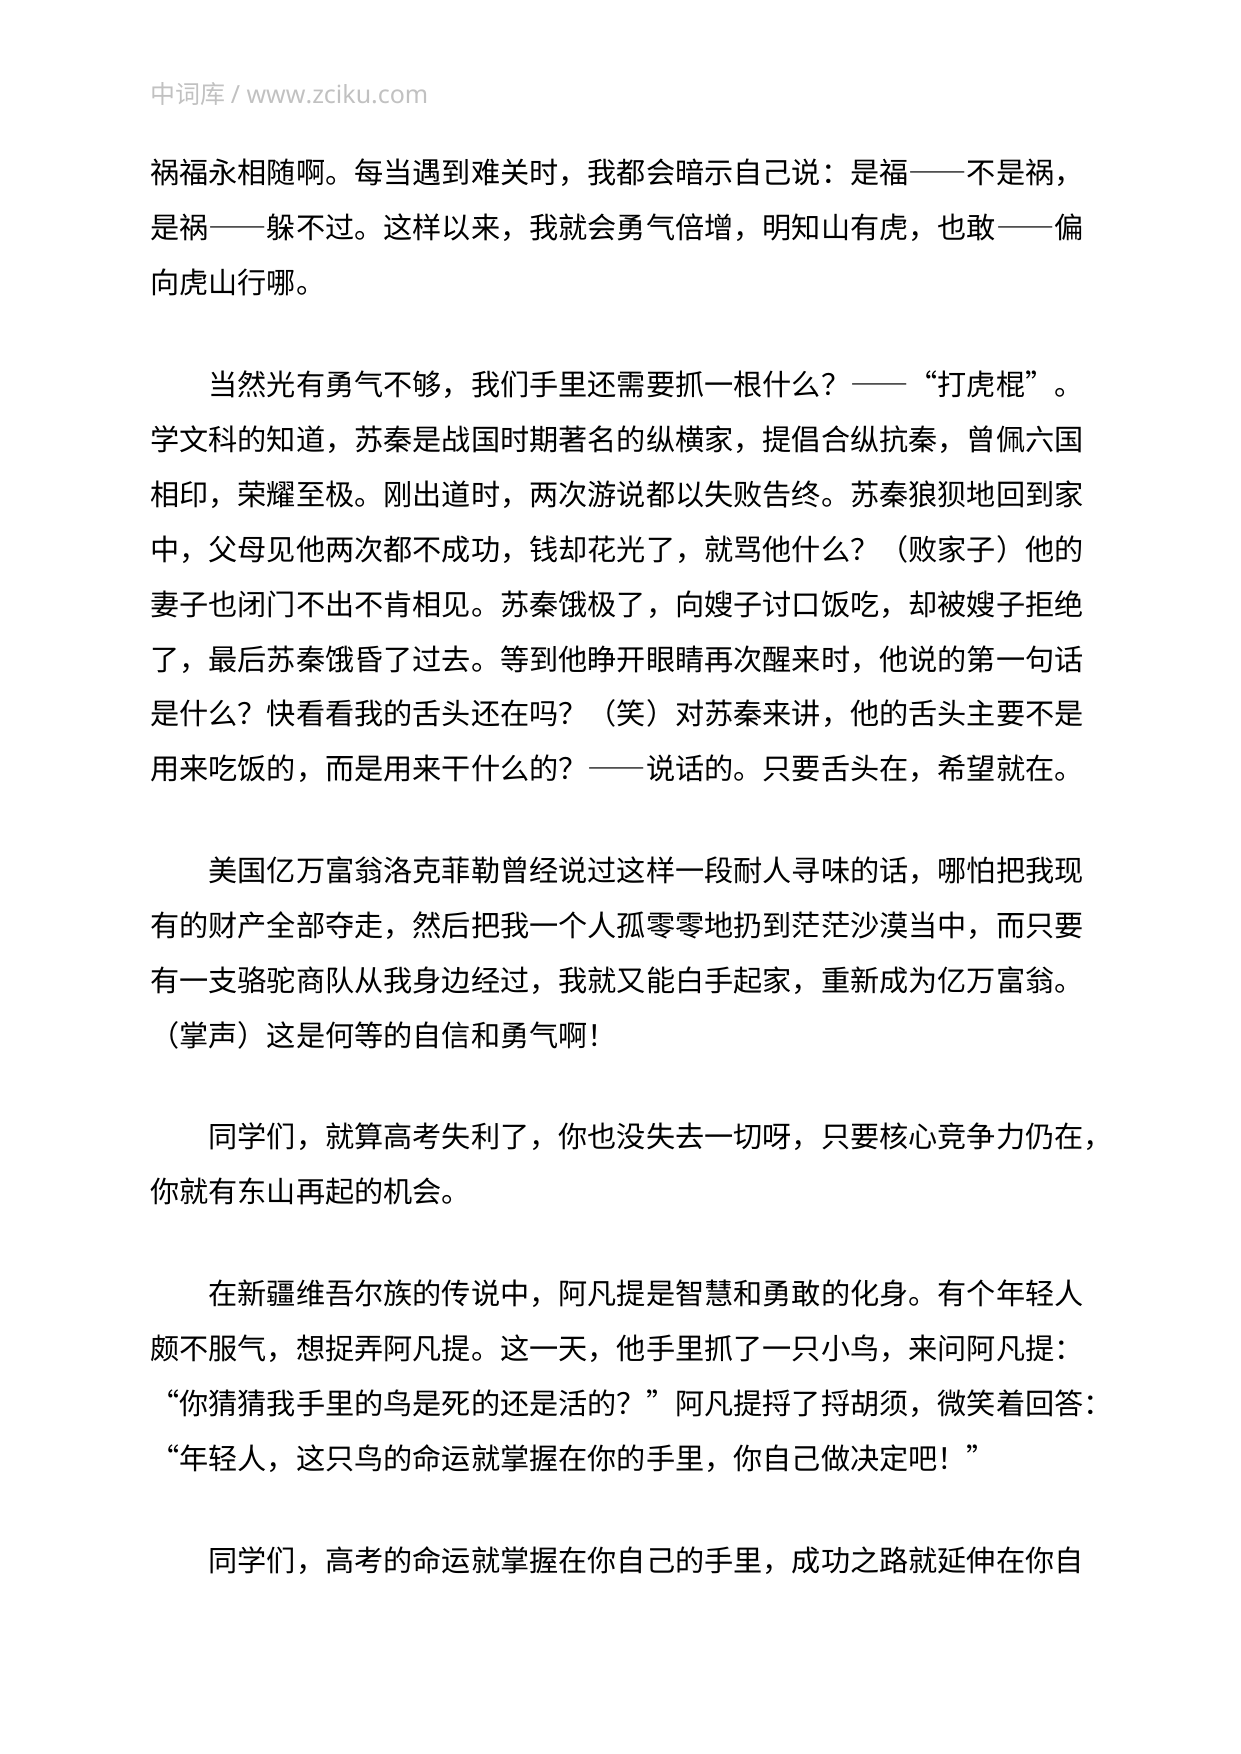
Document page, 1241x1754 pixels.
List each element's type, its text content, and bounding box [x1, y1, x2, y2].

text 美国亿万富翁洛克菲勒曾经说过这样一段耐人寻味的话，哪怕把我现有的财产全部夺走，然后把我一个人孤零零地扔到茫茫沙漠当中，而只要有一支骆驼商队从我身边经过，我就又能白手起家，重新成为亿万富翁。（掌声）这是何等的自信和勇气啊！ [150, 848, 1090, 1054]
text 当然光有勇气不够，我们手里还需要抓一根什么？——“打虎棍”。学文科的知道，苏秦是战国时期著名的纵横家，提倡合纵抗秦，曾佩六国相印，荣耀至极。刚出道时，两次游说都以失败告终。苏秦狼狈地回到家中，父母见他两次都不成功，钱却花光了，就骂他什么？（败家子）他的妻子也闭门不出不肯相见。苏秦饿极了，向嫂子讨口饭吃，却被嫂子拒绝了，最后苏秦饿昏了过去。等到他睁开眼睛再次醒来时，他说的第一句话是什么？快看看我的舌头还在吗？（笑）对苏秦来讲，他的舌头主要不是用来吃饭的，而是用来干什么的？——说话的。只要舌头在，希望就在。 [150, 362, 1090, 788]
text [150, 150, 1090, 302]
text 同学们，就算高考失利了，你也没失去一切呀，只要核心竞争力仍在，你就有东山再起的机会。 [150, 1114, 1090, 1211]
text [150, 1537, 1090, 1579]
text 在新疆维吾尔族的传说中，阿凡提是智慧和勇敢的化身。有个年轻人颇不服气，想捉弄阿凡提。这一天，他手里抓了一只小鸟，来问阿凡提：“你猜猜我手里的鸟是死的还是活的？”阿凡提捋了捋胡须，微笑着回答：“年轻人，这只鸟的命运就掌握在你的手里，你自己做决定吧！” [150, 1271, 1090, 1478]
